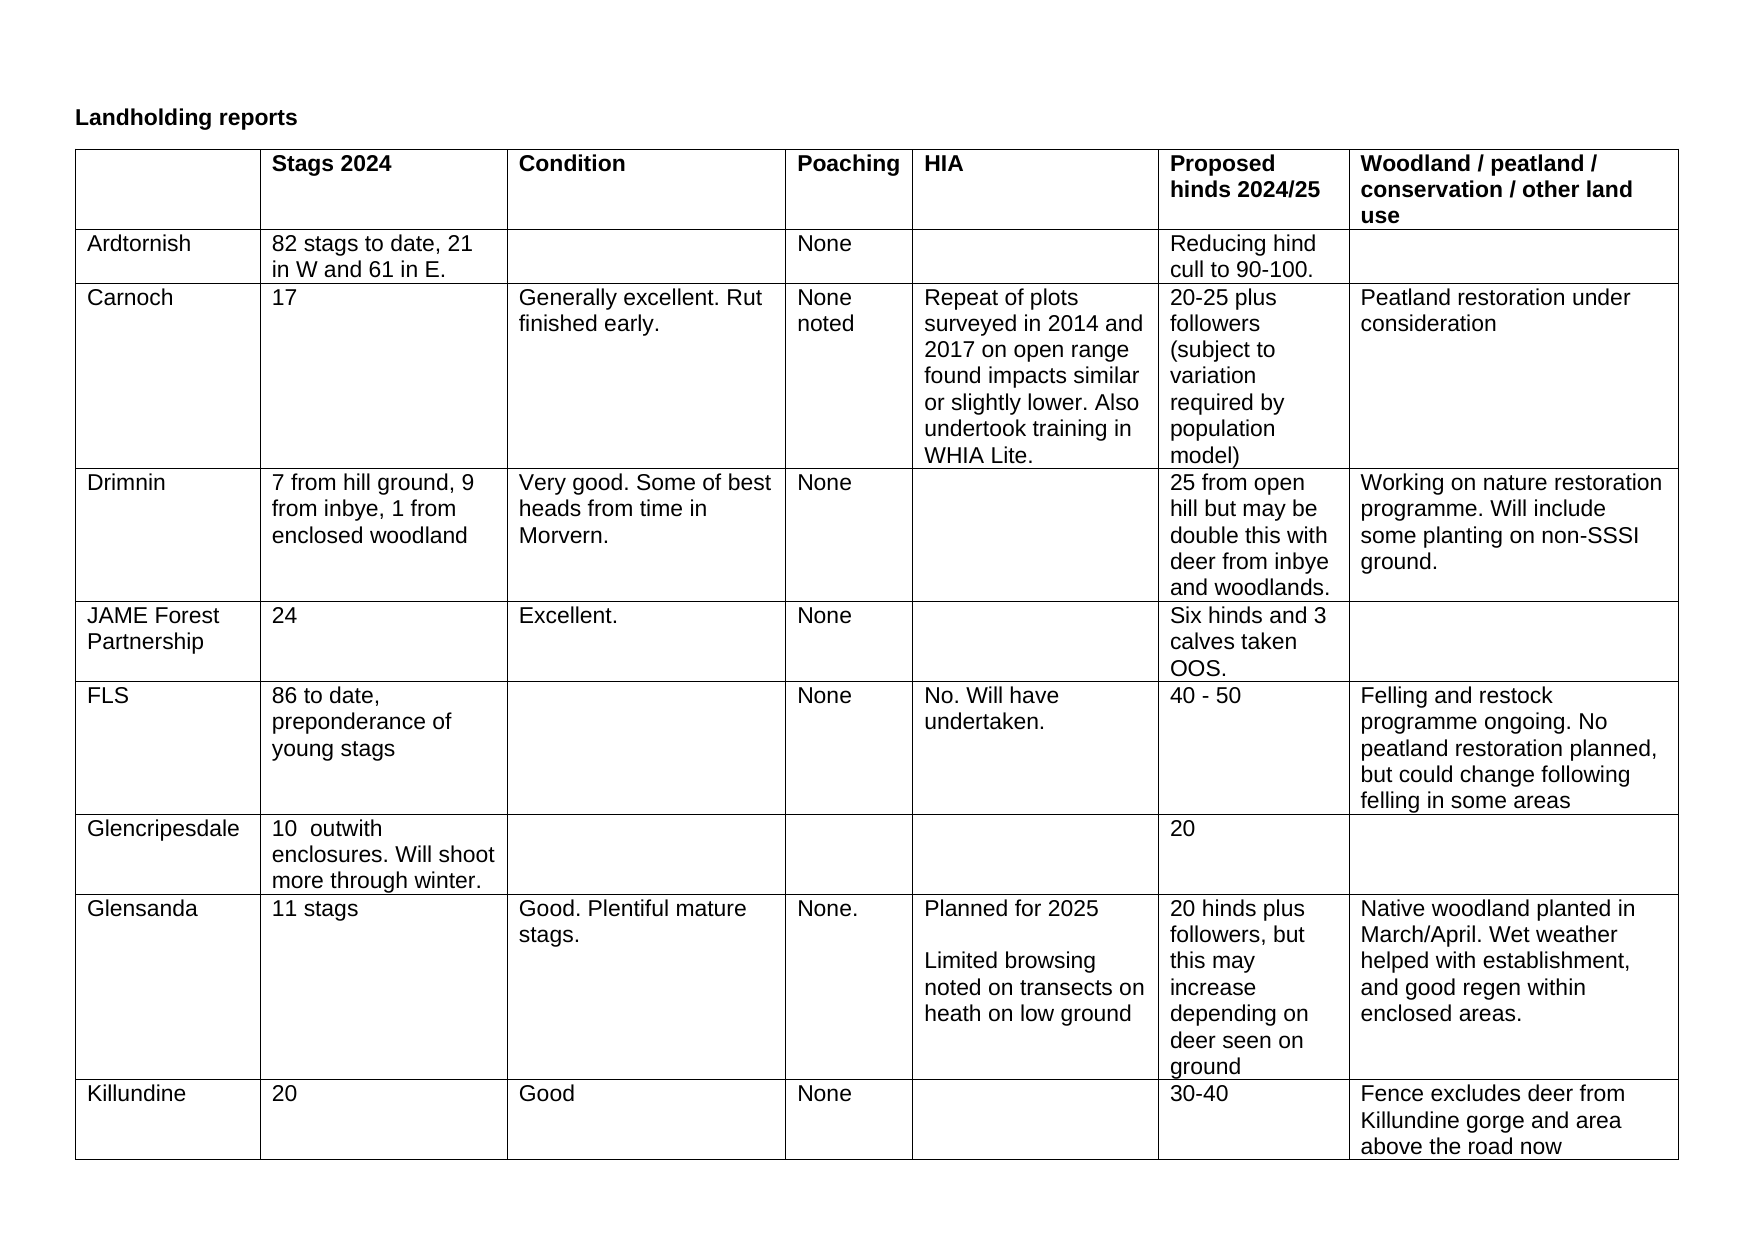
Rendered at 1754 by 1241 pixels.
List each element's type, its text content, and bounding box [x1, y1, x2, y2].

table_cell [1350, 815, 1678, 894]
table_cell [508, 230, 785, 282]
table_cell Peatland restoration under consideration [1350, 284, 1678, 468]
table_cell 30-40 [1159, 1080, 1349, 1159]
table_cell Carnoch [76, 284, 260, 468]
table_cell 20 [1159, 815, 1349, 894]
table_cell Excellent. [508, 602, 785, 681]
table_cell [913, 602, 1158, 681]
table_cell FLS [76, 682, 260, 814]
table_cell Six hinds and 3 calves taken OOS. [1159, 602, 1349, 681]
table_cell Good [508, 1080, 785, 1159]
table_header Stags 2024 [261, 150, 507, 229]
table_cell 25 from open hill but may be double this with deer from inbye and woodlands. [1159, 469, 1349, 601]
table_cell Felling and restock programme ongoing. No peatland restoration planned, but could change following felling in some areas [1350, 682, 1678, 814]
table_cell Working on nature restoration programme. Will include some planting on non-SSSI ground. [1350, 469, 1678, 601]
table_cell None noted [786, 284, 912, 468]
text Landholding reports [75, 103, 1679, 130]
table_cell 20 hinds plus followers, but this may increase depending on deer seen on ground [1159, 895, 1349, 1079]
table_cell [1350, 1080, 1678, 1159]
table_cell Planned for 2025 Limited browsing noted on transects on heath on low ground [913, 895, 1158, 1079]
table_cell None [786, 1080, 912, 1159]
table_header Proposed hinds 2024/25 [1159, 150, 1349, 229]
table_cell [1350, 602, 1678, 681]
table_cell [508, 815, 785, 894]
table_cell Native woodland planted in March/April. Wet weather helped with establishment, and good regen within enclosed areas. [1350, 895, 1678, 1079]
table_cell 86 to date, preponderance of young stags [261, 682, 507, 814]
table_cell None [786, 230, 912, 282]
table_cell [913, 815, 1158, 894]
table_cell 24 [261, 602, 507, 681]
table_cell [913, 230, 1158, 282]
table_cell [913, 1080, 1158, 1159]
table_cell Glencripesdale [76, 815, 260, 894]
table_cell Reducing hind cull to 90-100. [1159, 230, 1349, 282]
table_cell 20-25 plus followers (subject to variation required by population model) [1159, 284, 1349, 468]
table_cell None [786, 682, 912, 814]
table_cell Generally excellent. Rut finished early. [508, 284, 785, 468]
table_header [76, 150, 260, 229]
table_cell [913, 469, 1158, 601]
table_cell Drimnin [76, 469, 260, 601]
table_cell Ardtornish [76, 230, 260, 282]
table_cell 17 [261, 284, 507, 468]
table_header Condition [508, 150, 785, 229]
table_cell 40 - 50 [1159, 682, 1349, 814]
table_cell Killundine [76, 1080, 260, 1159]
table_cell [1350, 230, 1678, 282]
table_header HIA [913, 150, 1158, 229]
table_cell Repeat of plots surveyed in 2014 and 2017 on open range found impacts similar or slightly lower. Also undertook training in WHIA Lite. [913, 284, 1158, 468]
table_cell 10 outwith enclosures. Will shoot more through winter. [261, 815, 507, 894]
table_cell JAME Forest Partnership [76, 602, 260, 681]
table_header Woodland / peatland / conservation / other land use [1350, 150, 1678, 229]
table_cell Good. Plentiful mature stags. [508, 895, 785, 1079]
table_cell 20 [261, 1080, 507, 1159]
table_cell [508, 682, 785, 814]
table_cell Glensanda [76, 895, 260, 1079]
table_cell None [786, 602, 912, 681]
table_cell Very good. Some of best heads from time in Morvern. [508, 469, 785, 601]
table_cell 7 from hill ground, 9 from inbye, 1 from enclosed woodland [261, 469, 507, 601]
table_header Poaching [786, 150, 912, 229]
table_cell No. Will have undertaken. [913, 682, 1158, 814]
table_cell 82 stags to date, 21 in W and 61 in E. [261, 230, 507, 282]
table_cell 11 stags [261, 895, 507, 1079]
table_cell None. [786, 895, 912, 1079]
table_cell None [786, 469, 912, 601]
table_cell [786, 815, 912, 894]
